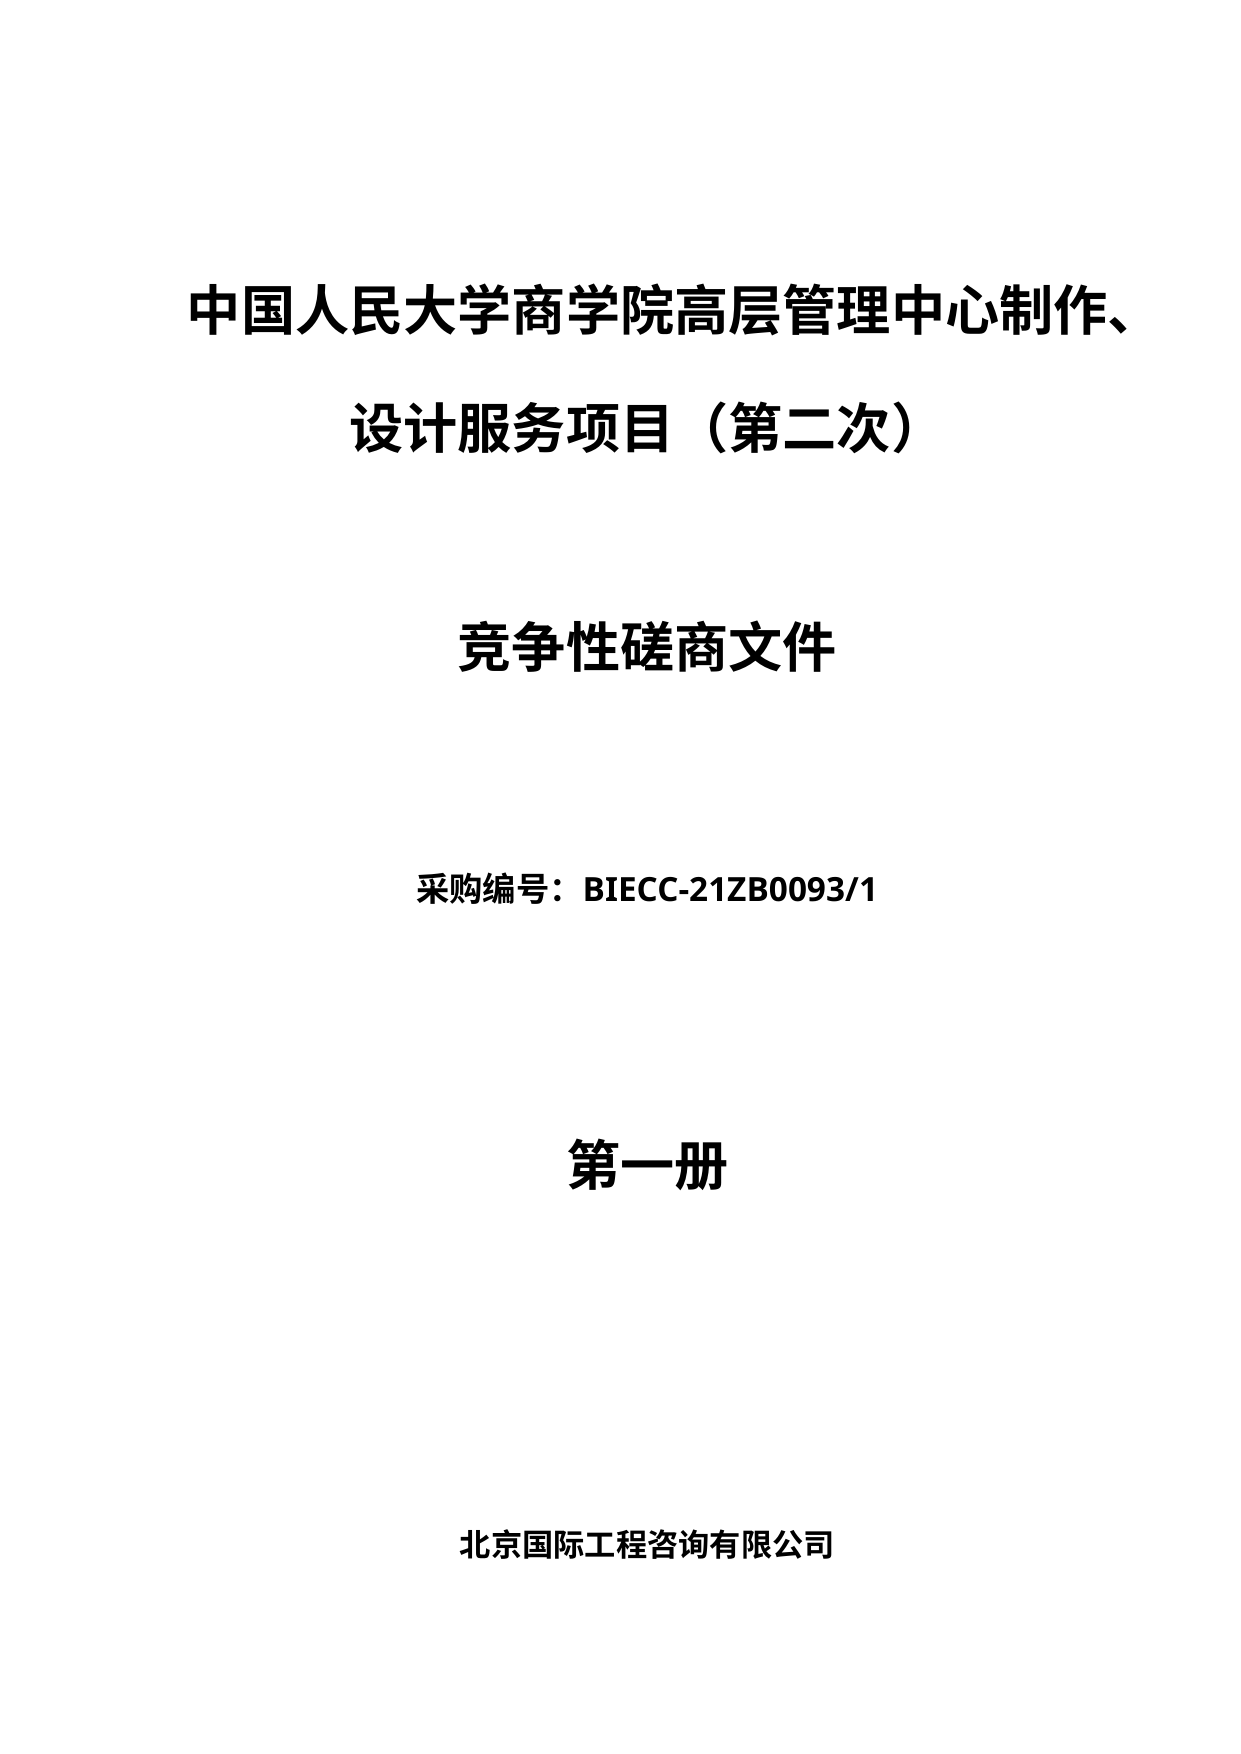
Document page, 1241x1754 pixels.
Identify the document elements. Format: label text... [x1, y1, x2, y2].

text 竞争性磋商文件 [169, 605, 1125, 683]
text 中国人民大学商学院高层管理中心制作、设计服务项目（第二次） [169, 268, 1125, 464]
text 第一册 [169, 1123, 1125, 1201]
text 采购编号：BIECC-21ZB0093/1 [169, 863, 1125, 912]
text 北京国际工程咨询有限公司 [169, 1521, 1125, 1566]
